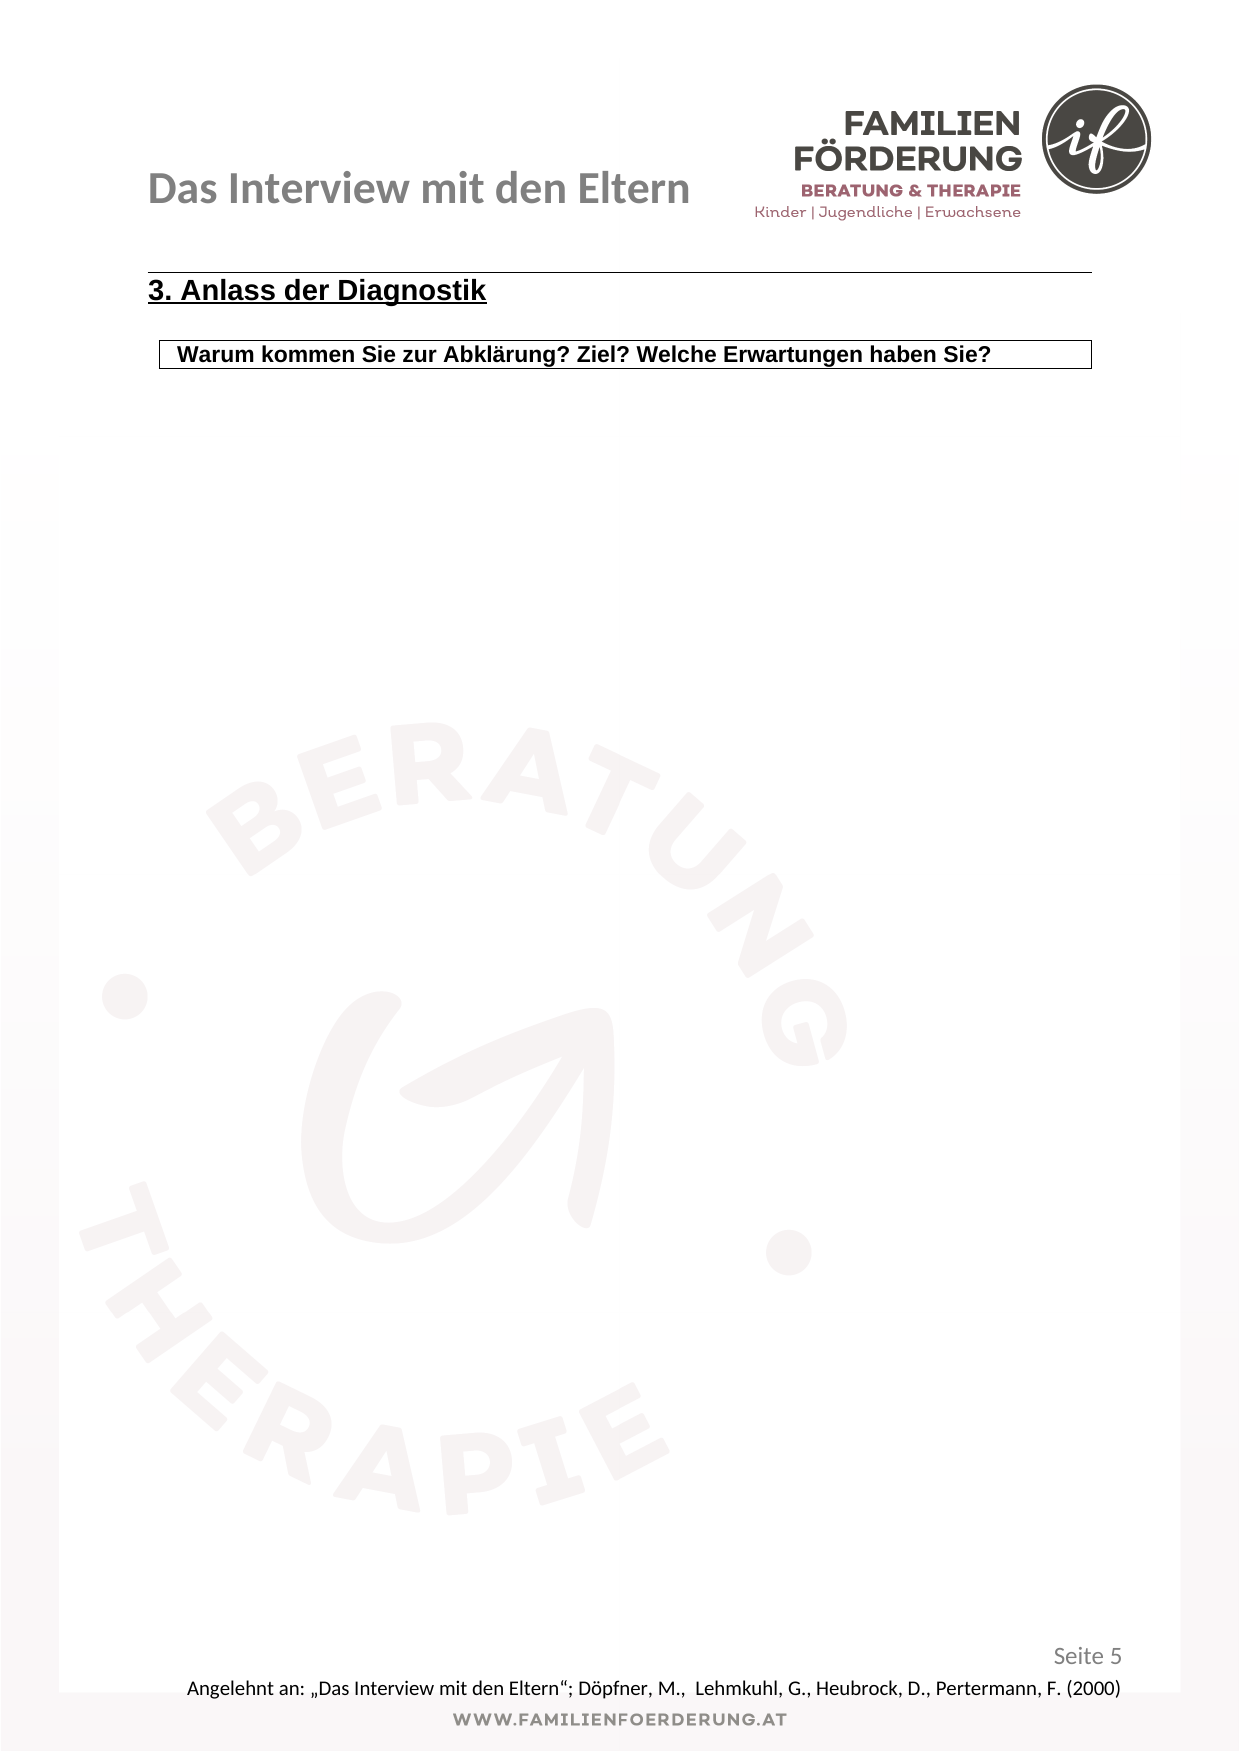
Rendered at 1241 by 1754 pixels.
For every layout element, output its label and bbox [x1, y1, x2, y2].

table_header [148, 273, 1092, 368]
picture [0, 0, 1239, 1751]
